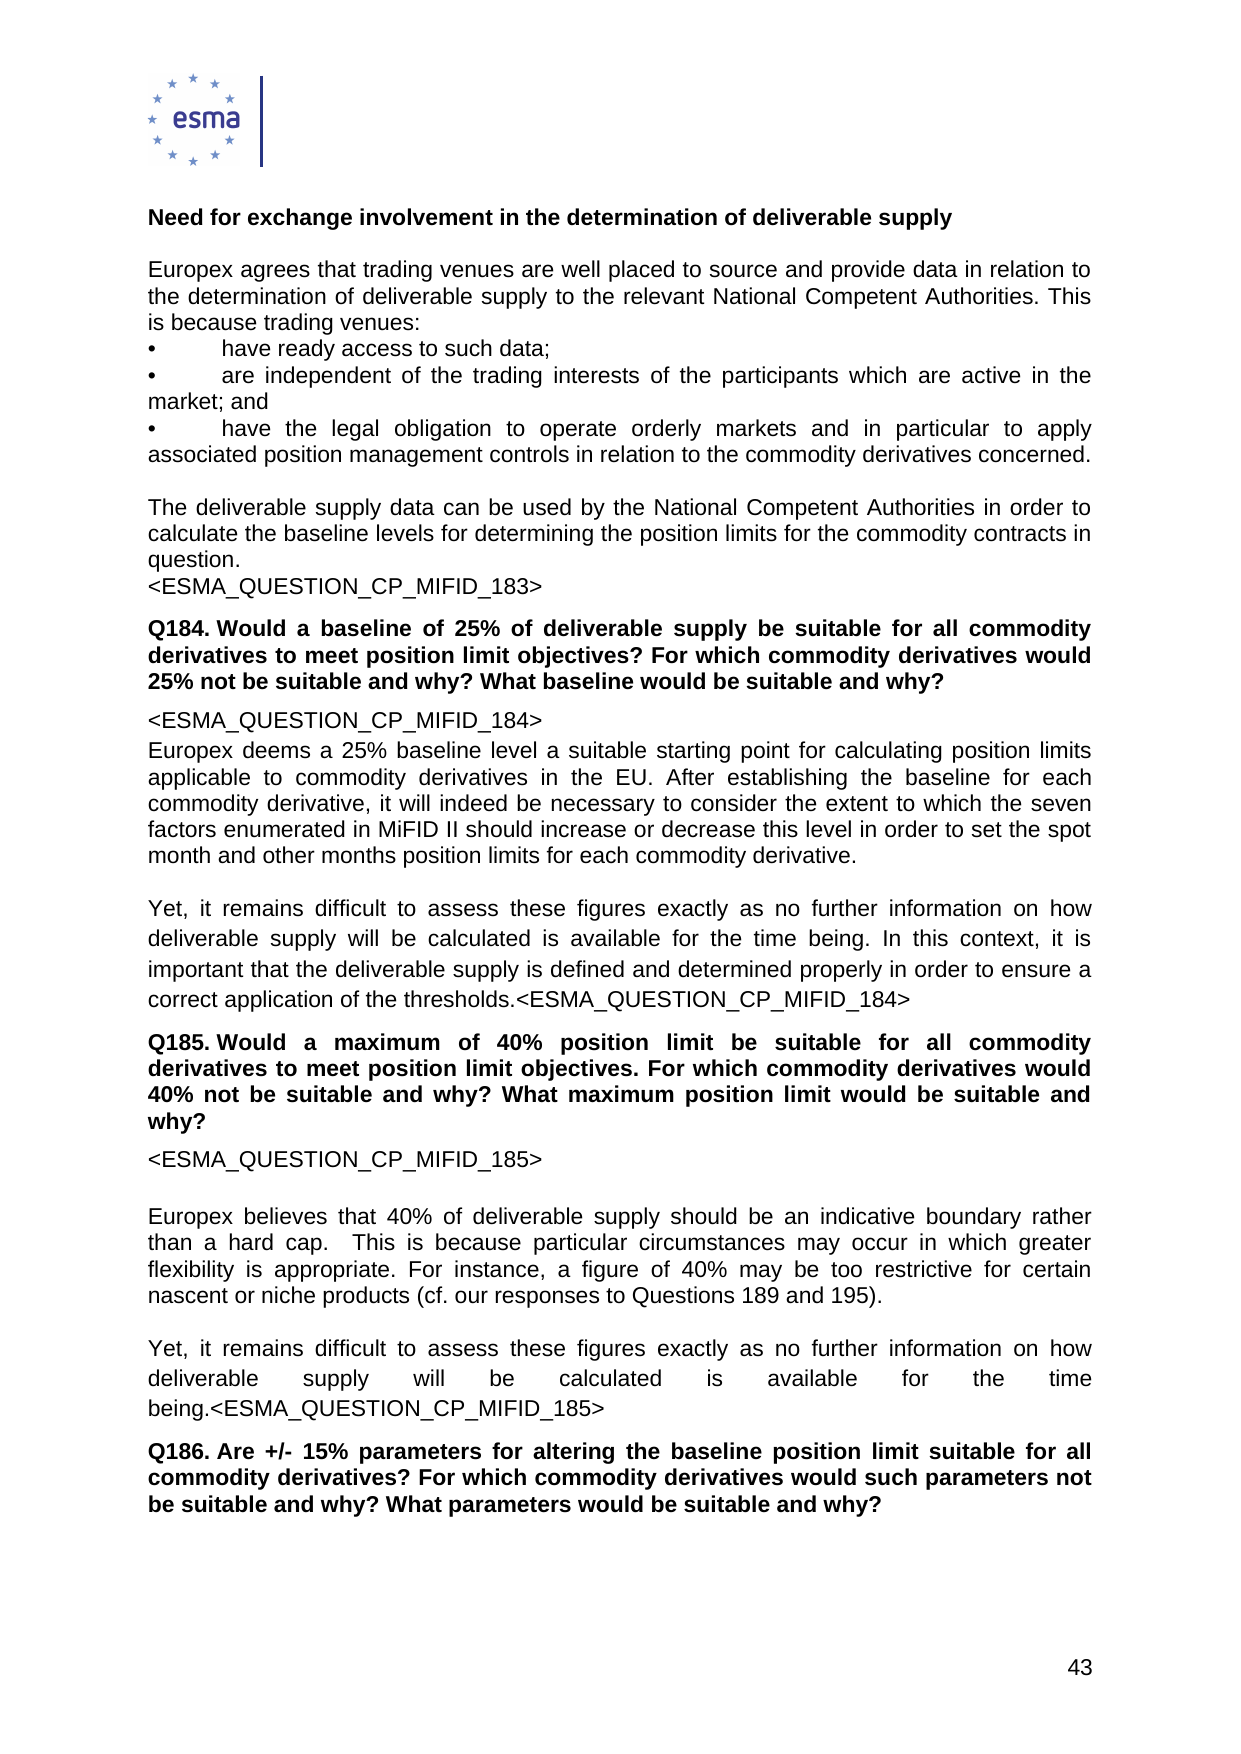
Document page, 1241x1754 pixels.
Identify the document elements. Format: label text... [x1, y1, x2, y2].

text • have ready access to such data; [148, 335, 1093, 362]
text Europex believes that 40% of deliverable supply should be an indicative boundary rather than a hard cap. This is because particular circumstances may occur in which greater flexibility is appropriate. For instance, a figure of 40% may be too restrictive for certain nascent or niche products (cf. our responses to Questions 189 and 195). [148, 1203, 1093, 1308]
picture [147, 73, 240, 166]
text <ESMA_QUESTION_CP_MIFID_183> [148, 573, 1093, 599]
text • are independent of the trading interests of the participants which are active in the market; and [148, 362, 1093, 414]
text The deliverable supply data can be used by the National Competent Authorities in order to calculate the baseline levels for determining the position limits for the commodity contracts in question. [148, 493, 1093, 573]
text Would a maximum of 40% position limit be suitable for all commodity derivatives to meet position limit objectives. For which commodity derivatives would 40% not be suitable and why? What maximum position limit would be suitable and why? [148, 1028, 1093, 1134]
text Would a baseline of 25% of deliverable supply be suitable for all commodity derivatives to meet position limit objectives? For which commodity derivatives would 25% not be suitable and why? What baseline would be suitable and why? [148, 615, 1093, 694]
text Europex agrees that trading venues are well placed to source and provide data in relation to the determination of deliverable supply to the relevant National Competent Authorities. This is because trading venues: [148, 256, 1093, 335]
text Yet, it remains difficult to assess these figures exactly as no further information on how deliverable supply will be calculated is available for the time being. In this context, it is important that the deliverable supply is defined and determined properly in order to ensure a correct application of the thresholds.<ESMA_QUESTION_CP_MIFID_184> [148, 895, 1093, 1012]
text • have the legal obligation to operate orderly markets and in particular to apply associated position management controls in relation to the commodity derivatives concerned. [148, 414, 1093, 467]
text Are +/- 15% parameters for altering the baseline position limit suitable for all commodity derivatives? For which commodity derivatives would such parameters not be suitable and why? What parameters would be suitable and why? [148, 1438, 1093, 1517]
text <ESMA_QUESTION_CP_MIFID_185> [148, 1146, 1093, 1173]
text Europex deems a 25% baseline level a suitable starting point for calculating position limits applicable to commodity derivatives in the EU. After establishing the baseline for each commodity derivative, it will indeed be necessary to consider the extent to which the seven factors enumerated in MiFID II should increase or decrease this level in order to set the spot month and other months position limits for each commodity derivative. [148, 737, 1093, 869]
text Need for exchange involvement in the determination of deliverable supply [148, 204, 1093, 230]
text Yet, it remains difficult to assess these figures exactly as no further information on how deliverable supply will be calculated is available for the time being.<ESMA_QUESTION_CP_MIFID_185> [148, 1335, 1093, 1422]
text <ESMA_QUESTION_CP_MIFID_184> [148, 707, 1093, 733]
